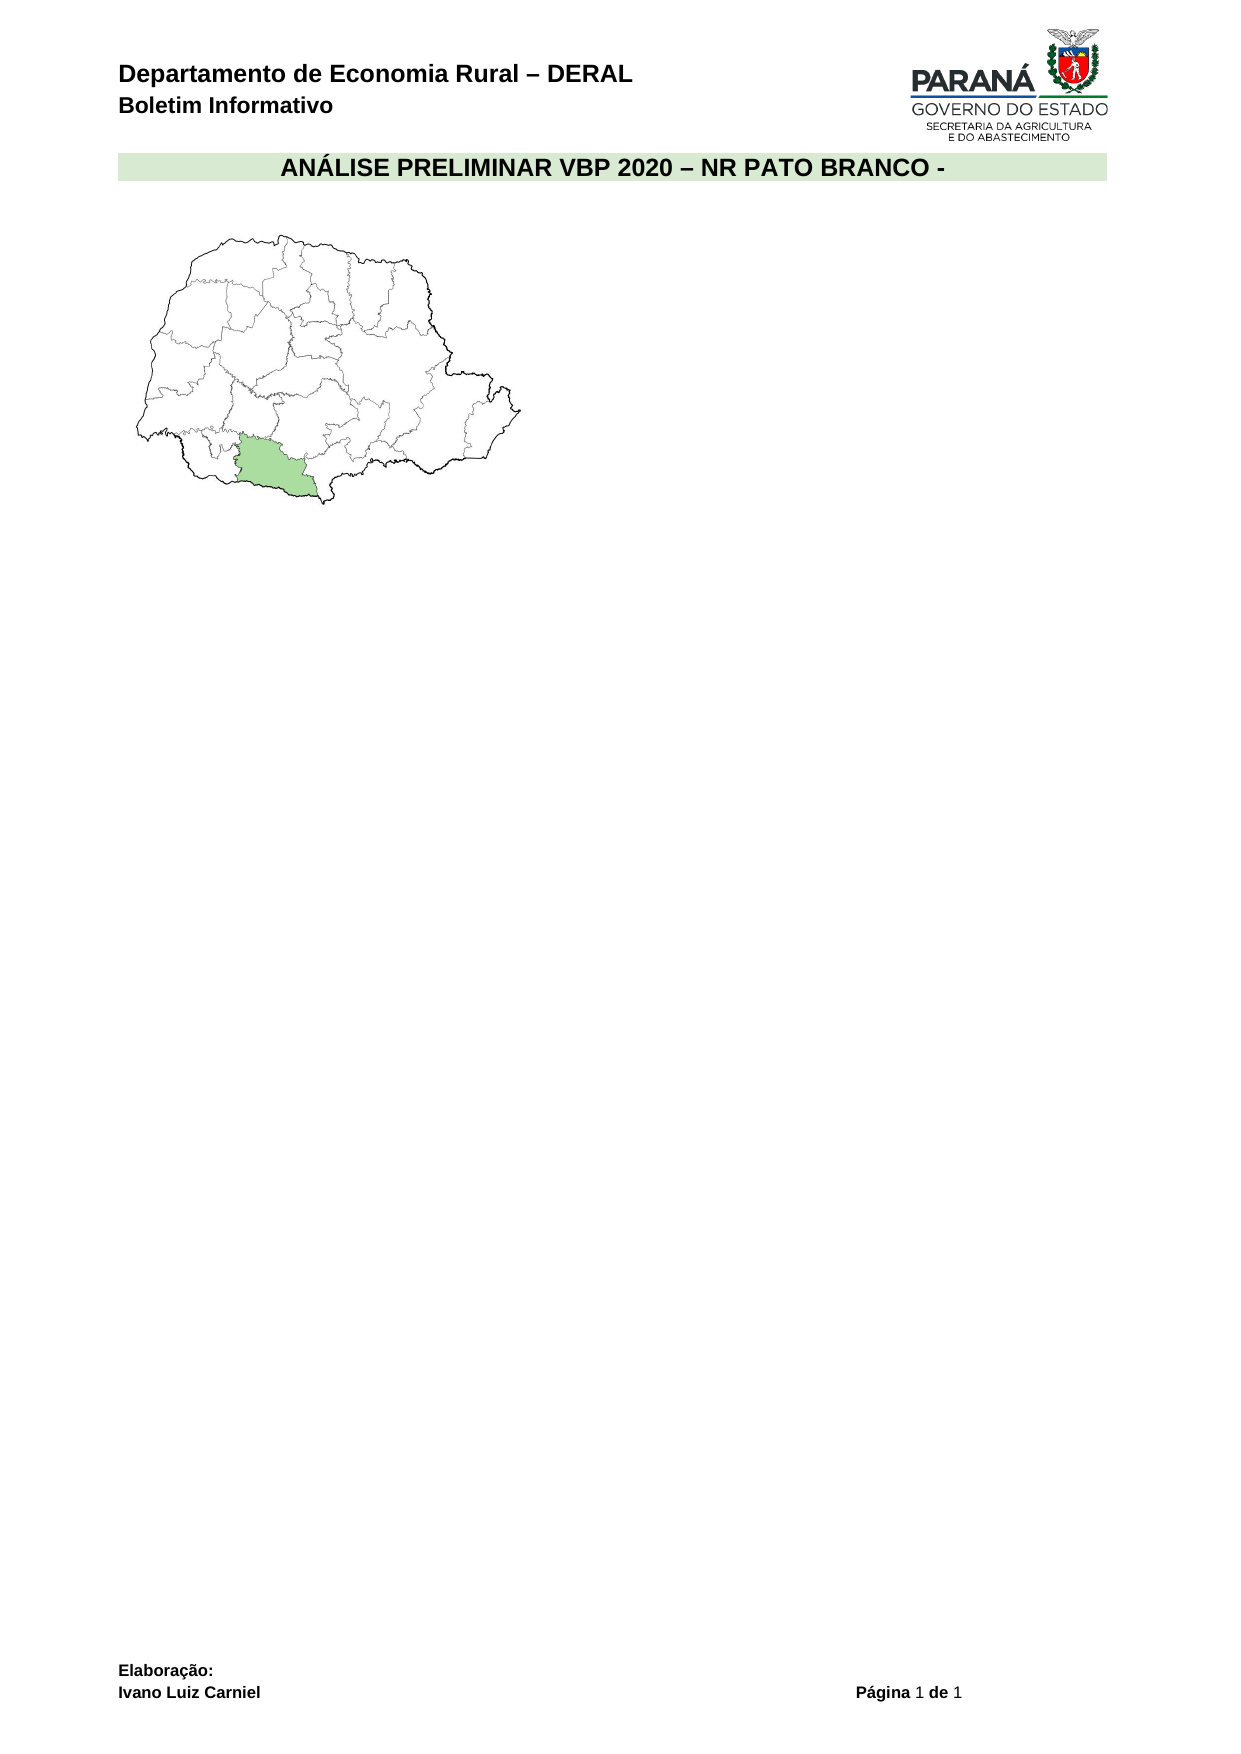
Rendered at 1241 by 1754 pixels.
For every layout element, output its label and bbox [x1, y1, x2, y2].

picture [118, 221, 525, 512]
picture [910, 29, 1108, 141]
